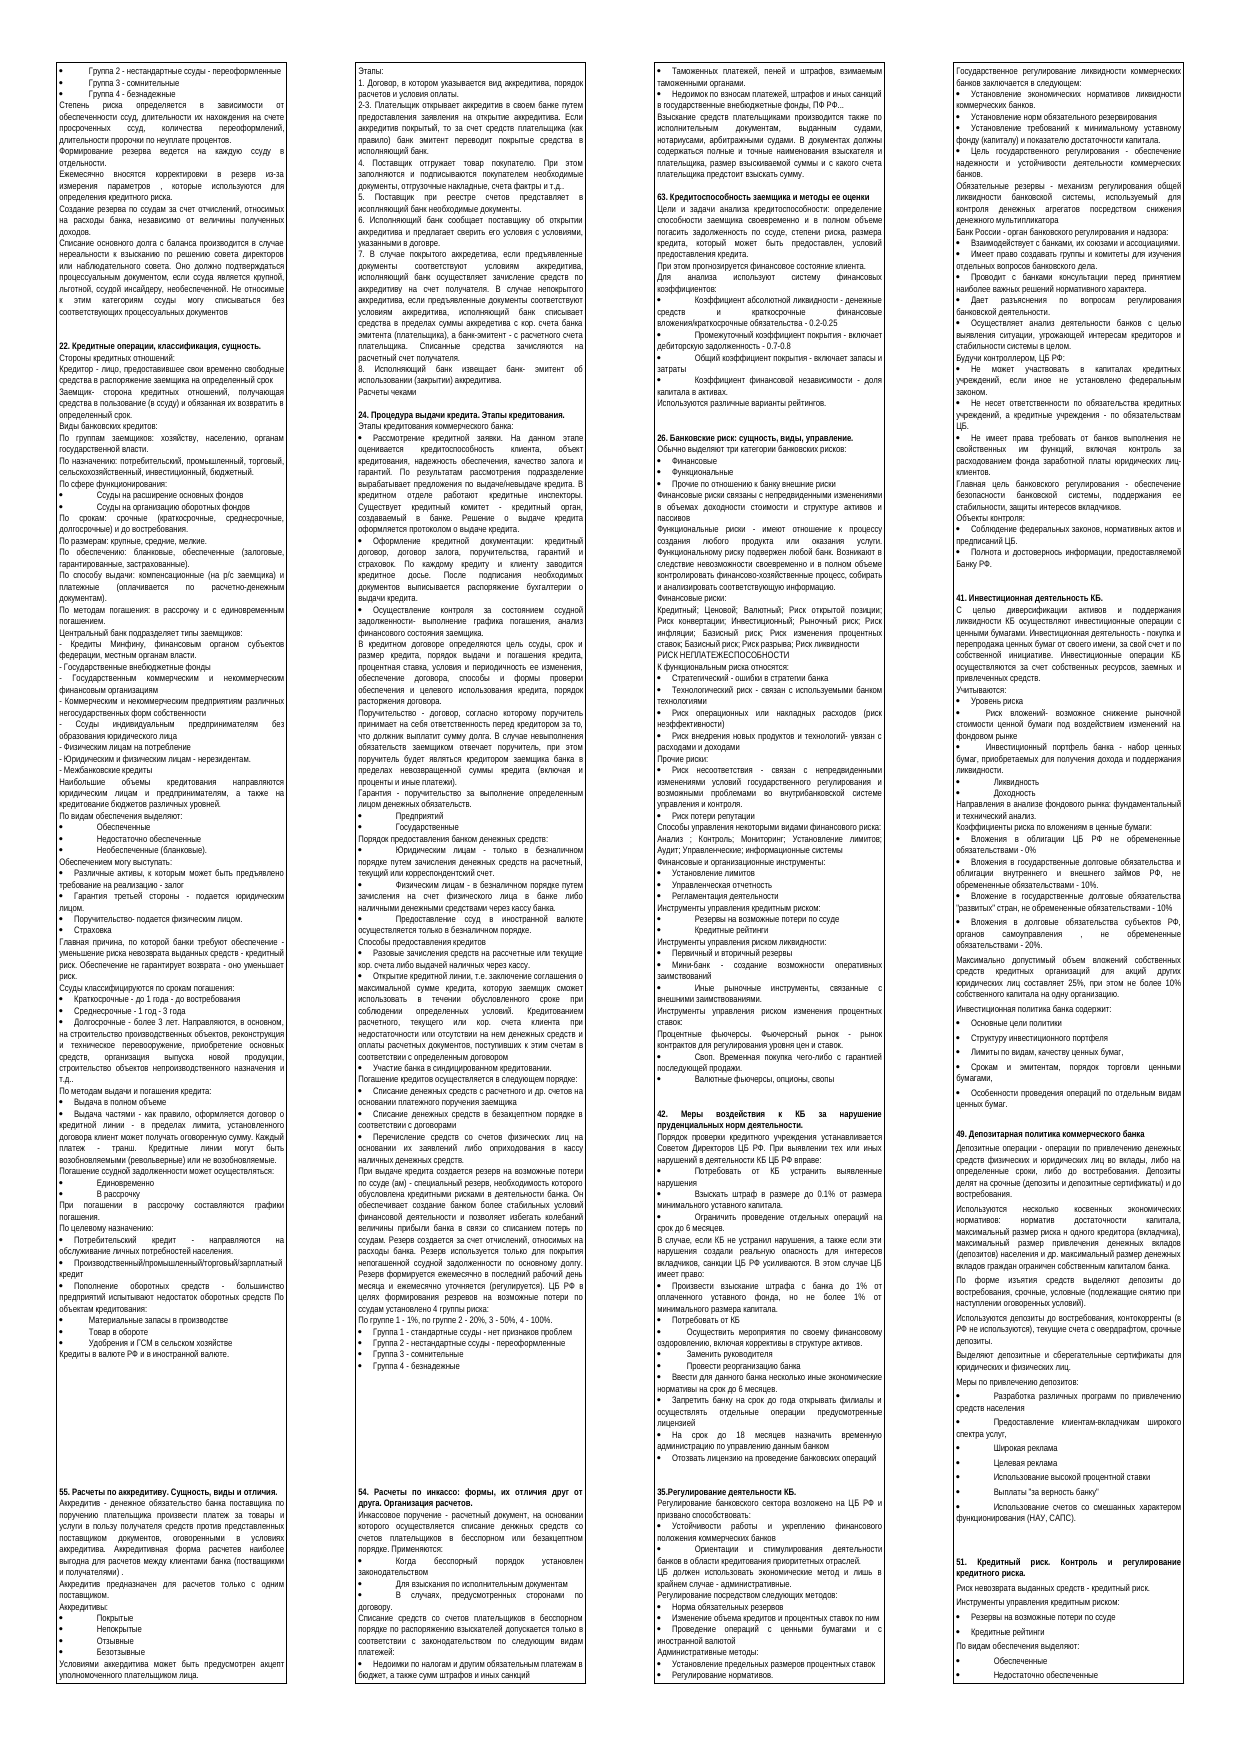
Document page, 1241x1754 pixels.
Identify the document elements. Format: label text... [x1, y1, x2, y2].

list Риск операционных или накладных расходов (риск неэффективности) [657, 707, 882, 730]
text При погашении в рассрочку составляются графики погашения. [59, 1200, 284, 1223]
list Иные рыночные инструменты, связанные с внешними заимствованиями. [657, 982, 882, 1005]
text Инвестиционная политика банка содержит: [954, 1000, 1183, 1014]
list Своп. Временная покупка чего-либо с гарантией последующей продажи. [657, 1051, 882, 1074]
list Устойчивости работы и укреплению финансового положения коммерческих банков [657, 1521, 882, 1543]
text Риск невозврата выданных средств - кредитный риск. [954, 1579, 1183, 1593]
list Взыскать штраф в размере до 0.1% от размера минимального уставного капитала. [657, 1188, 882, 1211]
list Разработка различных программ по привлечению средств населения [954, 1387, 1183, 1413]
text Государственное регулирование ликвидности коммерческих банков заключается в следующем: [954, 63, 1183, 88]
list Когда бесспорный порядок установлен законодательством [358, 1555, 583, 1578]
text - Ссуды индивидуальным предпринимателям без образования юридического лица [59, 718, 284, 741]
list Потребительский кредит - направляются на обслуживание личных потребностей населения. [59, 1234, 284, 1257]
text Этапы: [356, 63, 585, 77]
text 6. Исполняющий банк сообщает поставщику об открытии аккредитива и предлагает сверить его условия с условиями, указанными в договре. [358, 214, 583, 249]
list Использование высокой процентной ставки [954, 1468, 1183, 1483]
list Вложения в долговые обязательства субъектов РФ, органов самоуправления , не обремененные обязательствами - 20%. [954, 913, 1183, 951]
list Риск вложений- возможное снижение рыночной стоимости ценной бумаги под воздействием изменений на фондовом рынке [956, 707, 1181, 741]
text По форме изъятия средств выделяют депозиты до востребования, срочные, условные (подлежащие снятию при наступлении оговоренных условий). [954, 1272, 1183, 1309]
text Формирование резерва ведется на каждую ссуду в отдельности. [59, 146, 284, 168]
list Использование счетов со смешанных характером функционирования (НАУ, САПС). [954, 1498, 1183, 1527]
list Перечисление средств со счетов физических лиц на основании их заявлений либо оприходования в кассу наличных денежных средств. [358, 1131, 583, 1165]
text Инструменты управления кредитным риском: [954, 1593, 1183, 1608]
list Вложения в облигации ЦБ РФ не обремененные обязательствами - 0% [956, 833, 1181, 856]
list В случаях, предусмотренных сторонами по договору. [358, 1589, 583, 1612]
list Коэффициент финансовой независимости - доля капитала в активах. [657, 375, 882, 398]
text Меры по привлечению депозитов: [954, 1373, 1183, 1387]
list Промежуточный коэффициент покрытия - включает дебиторскую задолженность - 0.7-0.8 [657, 329, 882, 352]
list Ограничить проведение отдельных операций на срок до 6 месяцев. [657, 1211, 882, 1234]
list Риск внедрения новых продуктов и технологий- увязан с расходами и доходами [657, 730, 882, 753]
list Недоимки по налогам и другим обязательным платежам в бюджет, а также сумм штрафов и иных санкций [356, 1655, 585, 1683]
text 42. Меры воздействия к КБ за нарушение пруденциальных норм деятельности. [657, 1108, 882, 1131]
list Соблюдение федеральных законов, нормативных актов и предписаний ЦБ. [956, 524, 1181, 547]
text Выделяют депозитные и сберегательные сертификаты для юридических и физических лиц. [954, 1347, 1183, 1373]
list Технологический риск - связан с используемыми банком технологиями [657, 684, 882, 707]
list Различные активы, к которым может быть предъявлено требование на реализацию - залог [59, 867, 284, 890]
list Недостаточно обеспеченные [954, 1666, 1183, 1683]
list Дает разъяснения по вопросам регулирования банковской деятельности. [956, 294, 1181, 317]
text ЦБ должен использовать экономические метод и лишь в крайнем случае - административные. [657, 1566, 882, 1589]
list Кредитные рейтинги [954, 1623, 1183, 1637]
list Предоставление ссуд в иностранной валюте осуществляется только в безналичном порядке. [358, 913, 583, 936]
text Заемщик- сторона кредитных отношений, получающая средства в пользование (в ссуду) и обязанная их возвратить в определенный срок. [59, 386, 284, 421]
list Резервы на возможные потери по ссуде [954, 1608, 1183, 1623]
list Полнота и достовернось информации, предоставляемой Банку РФ. [956, 547, 1181, 569]
text 49. Депозитарная политика коммерческого банка [954, 1125, 1183, 1139]
text Условиями аккердитива может быть предусмотрен акцепт уполномоченного плательщиком лица. [57, 1655, 286, 1683]
list Целевая реклама [954, 1454, 1183, 1468]
text Гарантия - поручительство за выполнение определенным лицом денежных обязательств. [358, 787, 583, 810]
list Установление экономических нормативов ликвидности коммерческих банков. [956, 88, 1181, 111]
text 5. Поставщик при реестре счетов представляет в исоплняющий банк необходимые документы. [358, 191, 583, 214]
list Гарантия третьей стороны - подается юридическим лицом. [59, 890, 284, 913]
list Списание денежных средств в безакцептном порядке в соответствии с договорами [358, 1108, 583, 1131]
text 54. Расчеты по инкассо: формы, их отличия друг от друга. Организация расчетов. [358, 1486, 583, 1509]
list Выплаты "за верность банку" [954, 1483, 1183, 1498]
list Коэффициент абсолютной ликвидности - денежные средств и краткосрочные финансовые вложения/краткосрочные обязательства - 0.2-0.25 [657, 294, 882, 329]
text По видам обеспечения выделяют: [954, 1637, 1183, 1652]
list Осуществляет анализ деятельности банков с целью выявления ситуации, угрожающей интересам кредиторов и стабильности системы в целом. [956, 317, 1181, 352]
text - Государственным коммерческим и некоммерческим финансовым организациям [59, 673, 284, 696]
list Особенности проведения операций по отдельным видам ценных бумаг. [954, 1084, 1183, 1113]
list Риск несоответствия - связан с непредвиденными изменениями условий государственного регулирования и возможными проблемами во внутрибанковской системе управления и контроля. [657, 764, 882, 810]
list На срок до 18 месяцев назначить временную администрацию по управлению данным банком [657, 1429, 882, 1452]
list Обеспеченные [954, 1652, 1183, 1666]
list Произвести взыскание штрафа с банка до 1% от оплаченного уставного фонда, но не более 1% от минимального размера капитала. [657, 1280, 882, 1314]
list Не имеет права требовать от банков выполнения не свойственных им функций, включая контроль за расходованием фонда заработной платы юридических лиц- клиентов. [956, 432, 1181, 478]
list Широкая реклама [954, 1439, 1183, 1454]
text Для анализа используют систему финансовых коэффициентов: [657, 272, 882, 294]
text Ежемесячно вносятся корректировки в резерв из-за измерения параметров , которые используются для определения кредитного риска. [59, 168, 284, 203]
list Общий коэффициент покрытия - включает запасы и затраты [657, 352, 882, 375]
text Создание резерва по ссудам за счет отчислений, относимых на расходы банка, независимо от величины полученных доходов. [59, 203, 284, 237]
list Таможенных платежей, пеней и штрафов, взимаемым таможенными органами. [655, 63, 884, 88]
text По срокам: срочные (краткосрочные, среднесрочные, долгосрочные) и до востребования. [59, 512, 284, 535]
text 1. Договор, в котором указывается вид аккредитива, порядок расчетов и условия оплаты. [358, 77, 583, 100]
text Направления в анализе фондового рынка: фундаментальный и технический анализ. [956, 799, 1181, 822]
text Регулирование банковского сектора возложено на ЦБ РФ и призвано способствовать: [657, 1498, 882, 1521]
list Лимиты по видам, качеству ценных бумаг, [954, 1043, 1183, 1058]
list Не может участвовать в капиталах кредитных учреждений, если иное не установлено федеральным законом. [956, 363, 1181, 398]
list Не несет ответственности по обязательства кредитных учреждений, а кредитные учреждения - по обязательствам ЦБ. [956, 398, 1181, 432]
list Мини-банк - создание возможности оперативных заимствований [657, 959, 882, 982]
text По способу выдачи: компенсационные (на р/с заемщика) и платежные (оплачивается по расчетно-денежным документам). [59, 569, 284, 604]
list Потребовать от КБ устранить выявленные нарушения [657, 1165, 882, 1188]
list Предоставление клиентам-вкладчикам широкого спектра услуг, [954, 1413, 1183, 1439]
text 8. Исполняющий банк извещает банк- эмитент об использовании (закрытии) аккредитива. [358, 363, 583, 386]
list Проведение операций с ценными бумагами и с иностранной валютой [657, 1624, 882, 1647]
text Аккредитив предназначен для расчетов только с одним поставщиком. [59, 1578, 284, 1601]
text 51. Кредитный риск. Контроль и регулирование кредитного риска. [954, 1553, 1183, 1579]
text По группам заемщиков: хозяйству, населению, органам государственной власти. [59, 432, 284, 455]
list Цель государственного регулирования - обеспечение надежности и устойчивости деятельности коммерческих банков. [956, 146, 1181, 180]
list Регулирование нормативов. [655, 1666, 884, 1683]
text По методам погашения: в рассрочку и с единовременным погашением. [59, 604, 284, 627]
text Финансовые риски связаны с непредвиденными изменениями в объемах доходности стоимости и структуре активов и пассивов [657, 489, 882, 524]
list Срокам и эмитентам, порядок торговли ценными бумагами, [954, 1058, 1183, 1084]
list Пополнение оборотных средств - большинство предприятий испытывают недостаток оборотных средств По объектам кредитования: [59, 1280, 284, 1314]
text Инструменты управления риском изменения процентных ставок: [657, 1005, 882, 1028]
list Запретить банку на срок до года открывать филиалы и осуществлять отдельные операции предусмотренные лицензией [657, 1394, 882, 1429]
text - Кредиты Минфину, финансовым органом субъектов федерации, местным органам власти. [59, 638, 284, 661]
list Основные цели политики [954, 1014, 1183, 1029]
list Производственный/промышленный/торговый/зарплатный кредит [59, 1257, 284, 1280]
list Инвестиционный портфель банка - набор ценных бумаг, приобретаемых для получения дохода и поддержания ликвидности. [956, 741, 1181, 776]
text Используются депозиты до востребования, контокорренты (в РФ не используются), текущие счета с овердрафтом, срочные депозиты. [954, 1309, 1183, 1347]
list Группа 2 - нестандартные ссуды - переоформленные [57, 63, 286, 77]
list Структуру инвестиционного портфеля [954, 1029, 1183, 1043]
